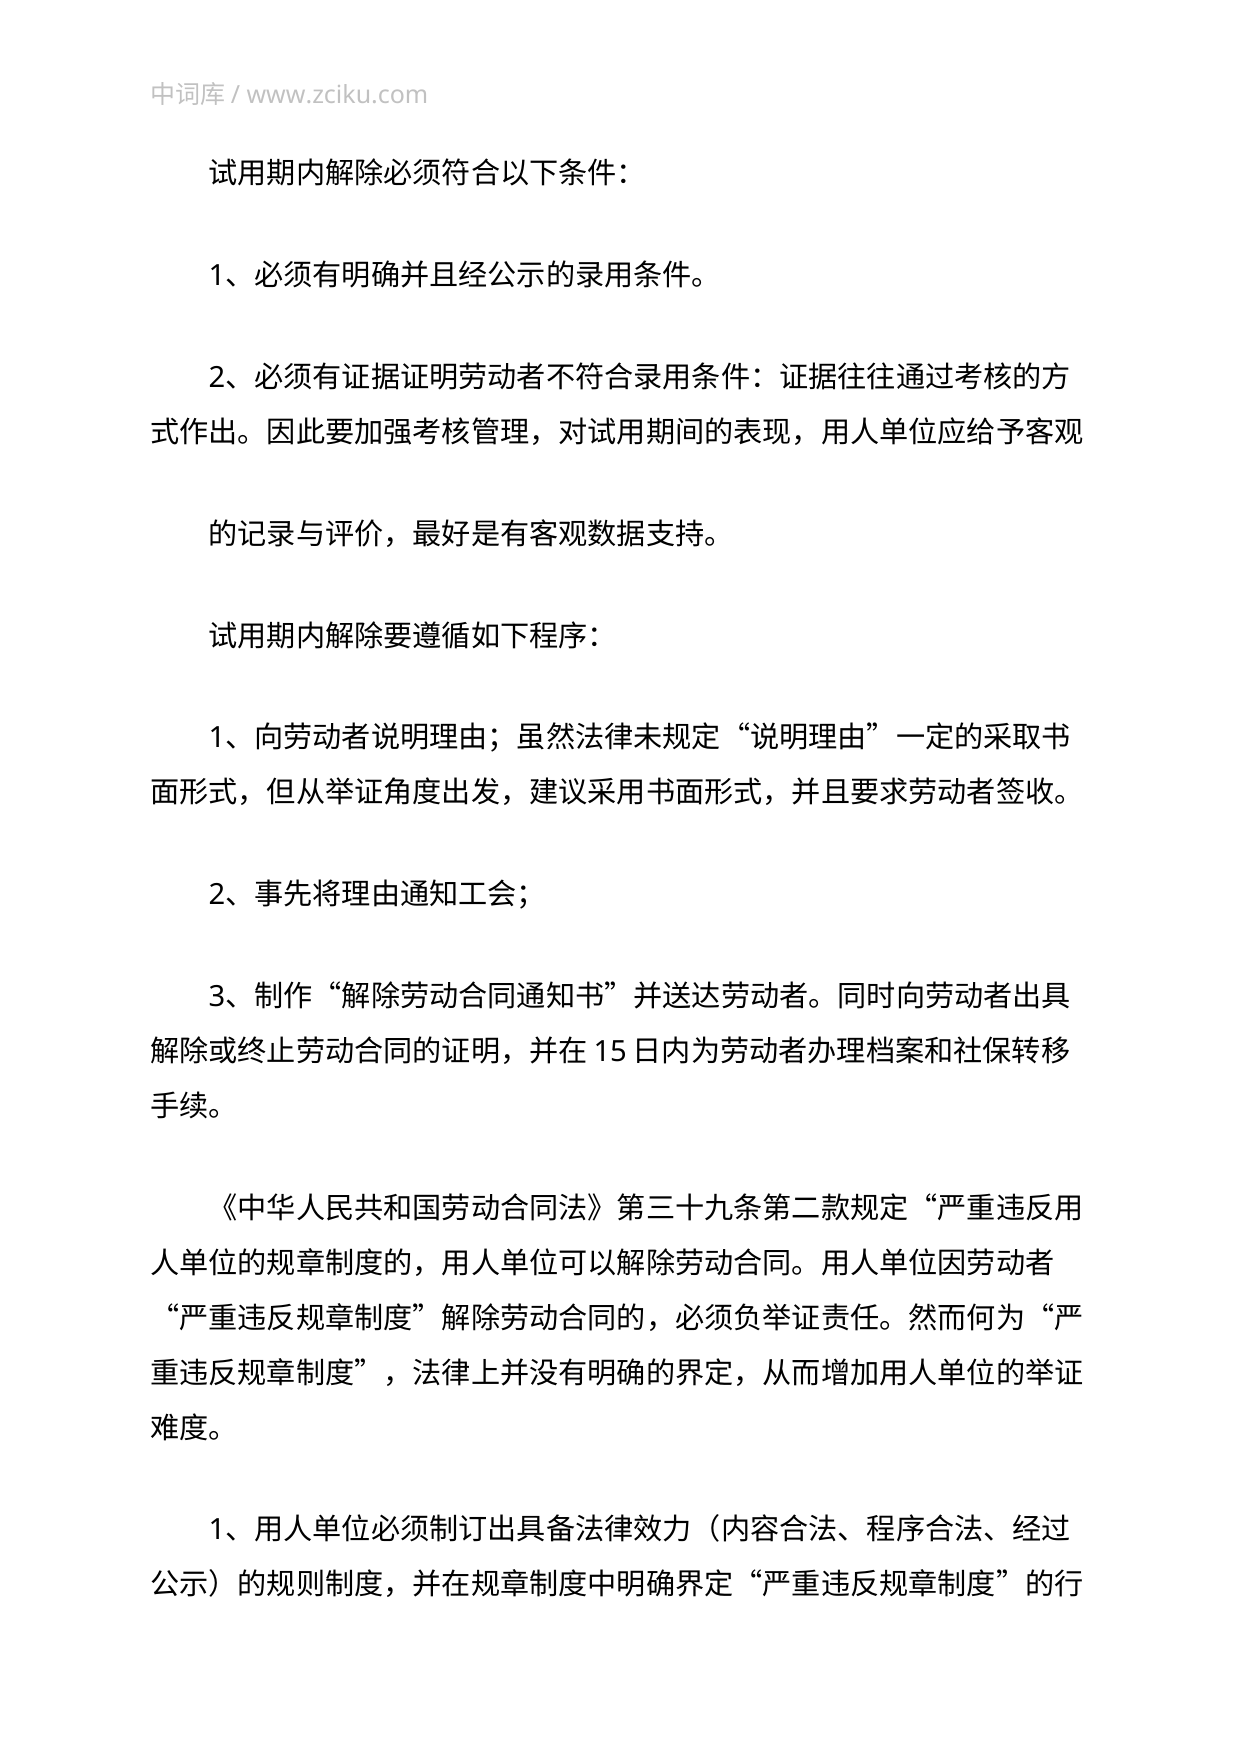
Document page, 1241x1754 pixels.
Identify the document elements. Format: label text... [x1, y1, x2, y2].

text 试用期内解除要遵循如下程序： [150, 612, 1090, 654]
text 1、向劳动者说明理由；虽然法律未规定“说明理由”一定的采取书面形式，但从举证角度出发，建议采用书面形式，并且要求劳动者签收。 [150, 714, 1090, 811]
text 2、事先将理由通知工会； [150, 871, 1090, 913]
text 2、必须有证据证明劳动者不符合录用条件：证据往往通过考核的方式作出。因此要加强考核管理，对试用期间的表现，用人单位应给予客观 [150, 354, 1090, 451]
text 试用期内解除必须符合以下条件： [150, 150, 1090, 192]
text 1、必须有明确并且经公示的录用条件。 [150, 252, 1090, 294]
text 《中华人民共和国劳动合同法》第三十九条第二款规定“严重违反用人单位的规章制度的，用人单位可以解除劳动合同。用人单位因劳动者“严重违反规章制度”解除劳动合同的，必须负举证责任。然而何为“严重违反规章制度”，法律上并没有明确的界定，从而增加用人单位的举证难度。 [150, 1184, 1090, 1446]
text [150, 1506, 1090, 1603]
text 的记录与评价，最好是有客观数据支持。 [150, 511, 1090, 553]
text 3、制作“解除劳动合同通知书”并送达劳动者。同时向劳动者出具解除或终止劳动合同的证明，并在15日内为劳动者办理档案和社保转移手续。 [150, 973, 1090, 1125]
